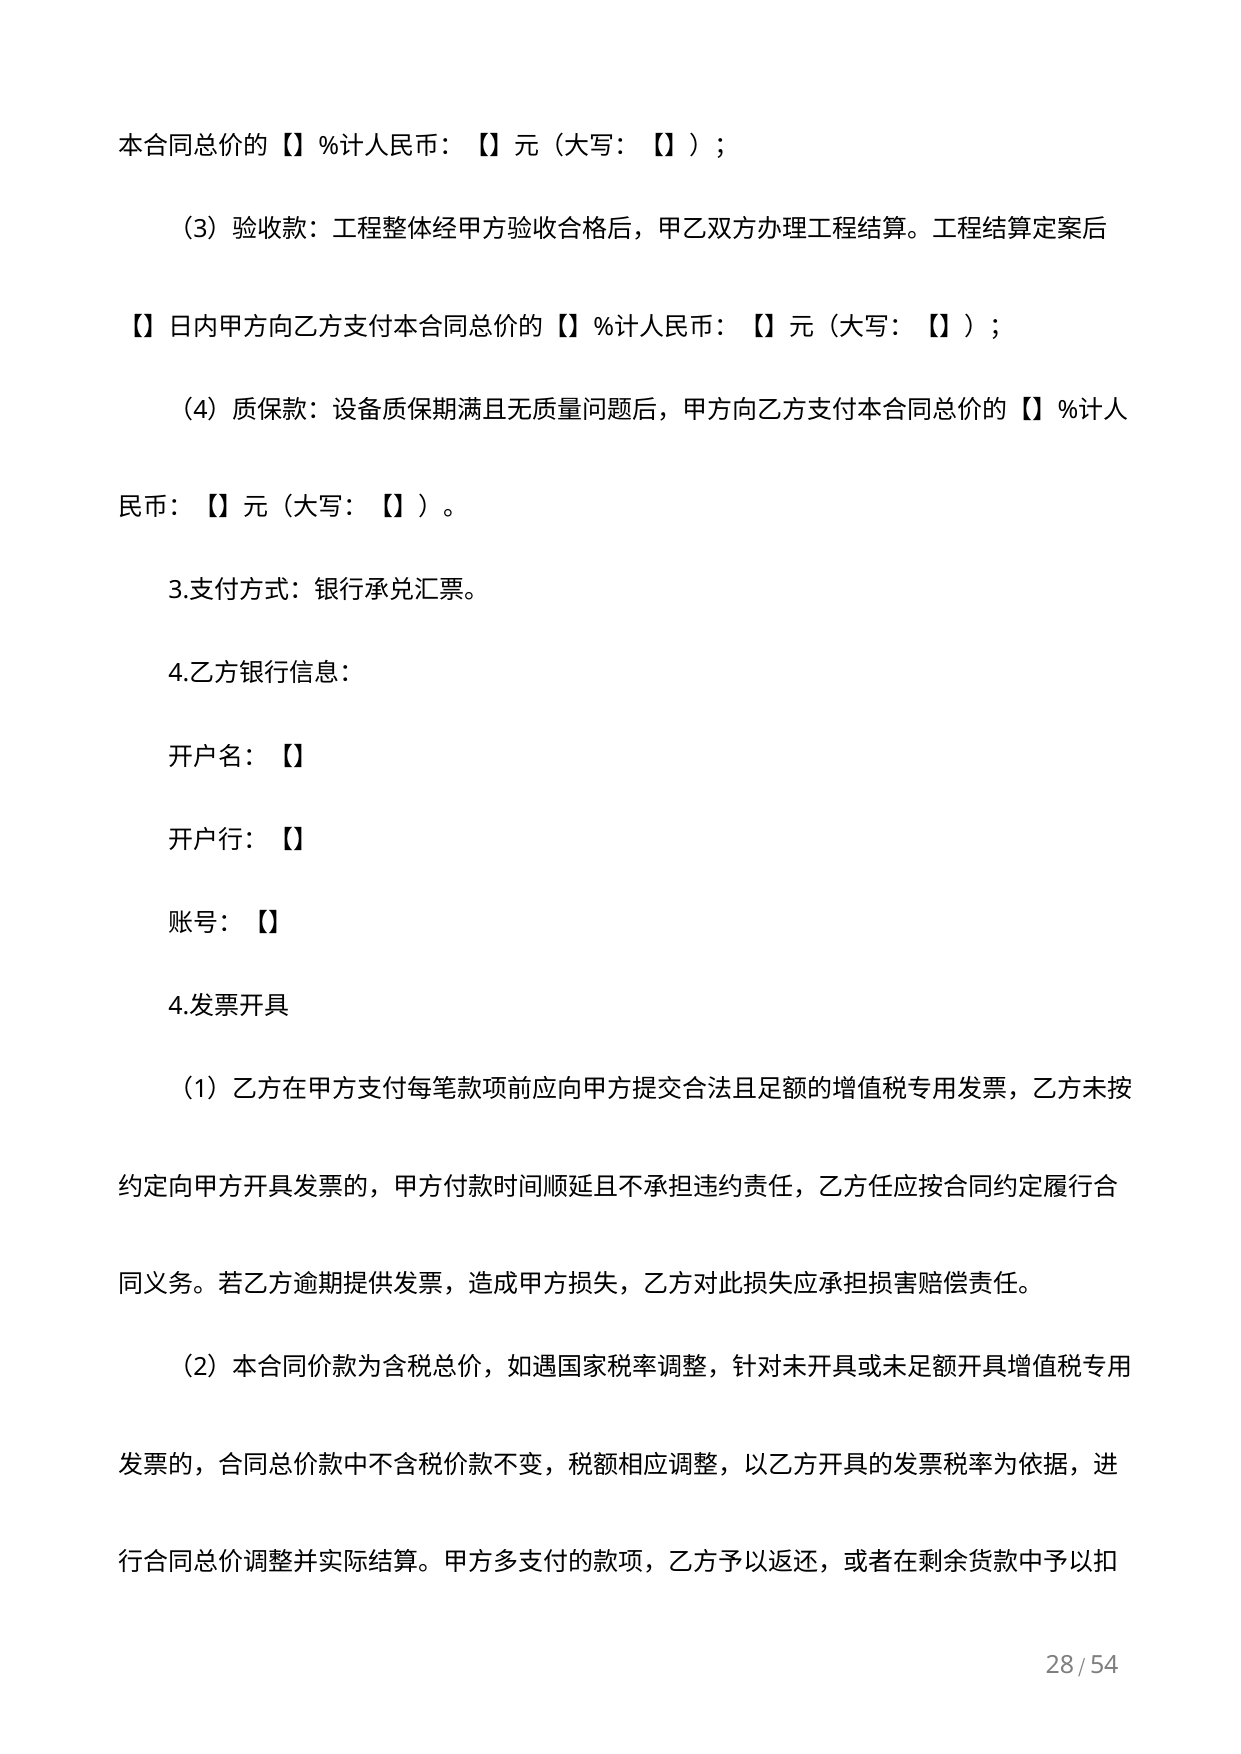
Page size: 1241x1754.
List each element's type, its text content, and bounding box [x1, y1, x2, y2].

list 4.乙方银行信息： [118, 638, 1137, 703]
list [118, 1332, 1137, 1592]
list 账号：【】 [118, 888, 1137, 953]
list （1）乙方在甲方支付每笔款项前应向甲方提交合法且足额的增值税专用发票，乙方未按约定向甲方开具发票的，甲方付款时间顺延且不承担违约责任，乙方任应按合同约定履行合同义务。若乙方逾期提供发票，造成甲方损失，乙方对此损失应承担损害赔偿责任。 [118, 1054, 1137, 1314]
list （3）验收款：工程整体经甲方验收合格后，甲乙双方办理工程结算。工程结算定案后【】日内甲方向乙方支付本合同总价的【】%计人民币：【】元（大写：【】）； [118, 194, 1137, 357]
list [118, 111, 1137, 176]
list 3.支付方式：银行承兑汇票。 [118, 555, 1137, 620]
list （4）质保款：设备质保期满且无质量问题后，甲方向乙方支付本合同总价的【】%计人民币：【】元（大写：【】）。 [118, 375, 1137, 537]
list 4.发票开具 [118, 971, 1137, 1036]
list 开户行：【】 [118, 805, 1137, 870]
list 开户名：【】 [118, 722, 1137, 787]
